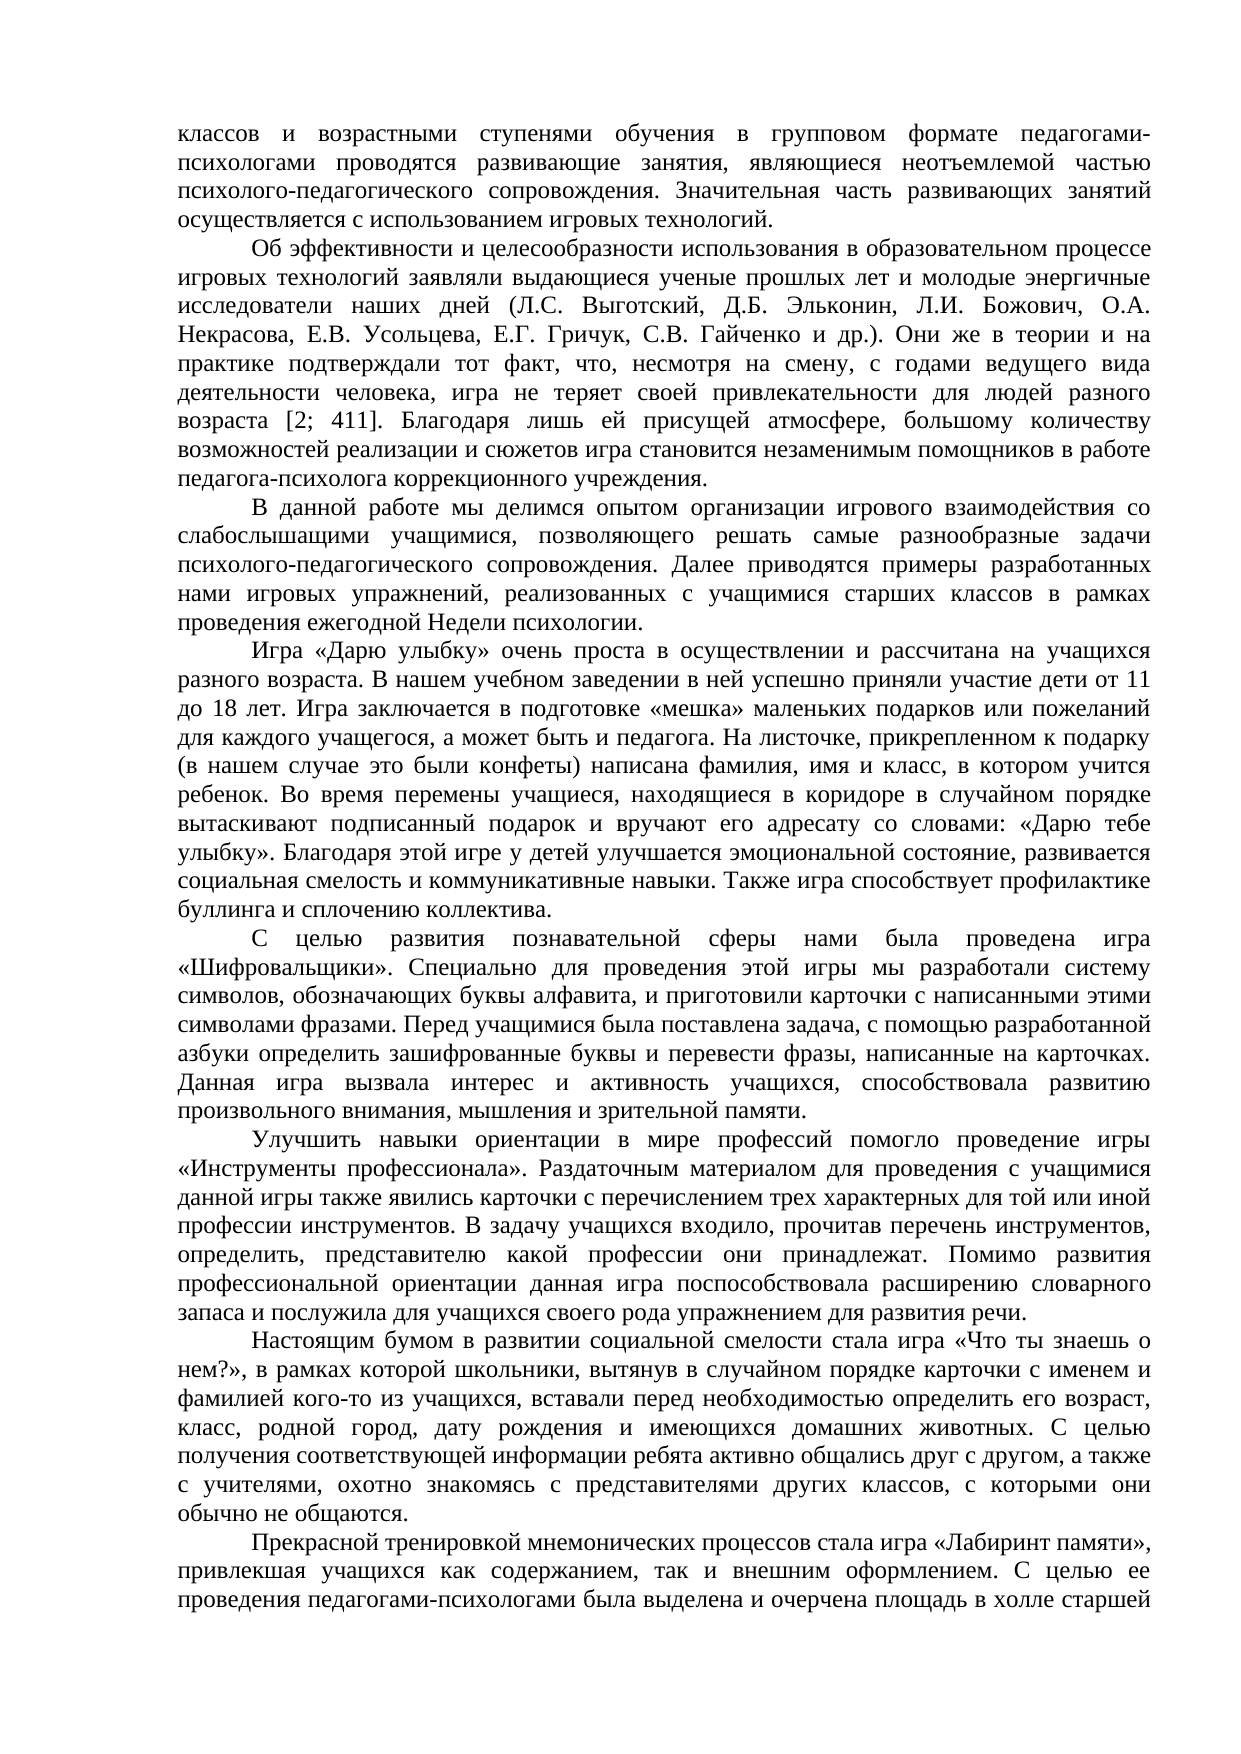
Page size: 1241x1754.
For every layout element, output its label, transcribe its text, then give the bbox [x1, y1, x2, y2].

text Настоящим бумом в развитии социальной смелости стала игра «Что ты знаешь о нем?», в рамках которой школьники, вытянув в случайном порядке карточки с именем и фамилией кого-то из учащихся, вставали перед необходимостью определить его возраст, класс, родной город, дату рождения и имеющихся домашних животных. С целью получения соответствующей информации ребята активно общались друг с другом, а также с учителями, охотно знакомясь с представителями других классов, с которыми они обычно не общаются. [177, 1326, 1152, 1527]
text Об эффективности и целесообразности использования в образовательном процессе игровых технологий заявляли выдающиеся ученые прошлых лет и молодые энергичные исследователи наших дней (Л.С. Выготский, Д.Б. Эльконин, Л.И. Божович, О.А. Некрасова, Е.В. Усольцева, Е.Г. Гричук, С.В. Гайченко и др.). Они же в теории и на практике подтверждали тот факт, что, несмотря на смену, с годами ведущего вида деятельности человека, игра не теряет своей привлекательности для людей разного возраста [2; 411]. Благодаря лишь ей присущей атмосфере, большому количеству возможностей реализации и сюжетов игра становится незаменимым помощников в работе педагога-психолога коррекционного учреждения. [177, 233, 1152, 492]
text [177, 1527, 1152, 1613]
text В данной работе мы делимся опытом организации игрового взаимодействия со слабослышащими учащимися, позволяющего решать самые разнообразные задачи психолого-педагогического сопровождения. Далее приводятся примеры разработанных нами игровых упражнений, реализованных с учащимися старших классов в рамках проведения ежегодной Недели психологии. [177, 492, 1152, 636]
text Улучшить навыки ориентации в мире профессий помогло проведение игры «Инструменты профессионала». Раздаточным материалом для проведения с учащимися данной игры также явились карточки с перечислением трех характерных для той или иной профессии инструментов. В задачу учащихся входило, прочитав перечень инструментов, определить, представителю какой профессии они принадлежат. Помимо развития профессиональной ориентации данная игра поспособствовала расширению словарного запаса и послужила для учащихся своего рода упражнением для развития речи. [177, 1124, 1152, 1326]
text С целью развития познавательной сферы нами была проведена игра «Шифровальщики». Специально для проведения этой игры мы разработали систему символов, обозначающих буквы алфавита, и приготовили карточки с написанными этими символами фразами. Перед учащимися была поставлена задача, с помощью разработанной азбуки определить зашифрованные буквы и перевести фразы, написанные на карточках. Данная игра вызвала интерес и активность учащихся, способствовала развитию произвольного внимания, мышления и зрительной памяти. [177, 923, 1152, 1124]
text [177, 118, 1152, 233]
text Игра «Дарю улыбку» очень проста в осуществлении и рассчитана на учащихся разного возраста. В нашем учебном заведении в ней успешно приняли участие дети от 11 до 18 лет. Игра заключается в подготовке «мешка» маленьких подарков или пожеланий для каждого учащегося, а может быть и педагога. На листочке, прикрепленном к подарку (в нашем случае это были конфеты) написана фамилия, имя и класс, в котором учится ребенок. Во время перемены учащиеся, находящиеся в коридоре в случайном порядке вытаскивают подписанный подарок и вручают его адресату со словами: «Дарю тебе улыбку». Благодаря этой игре у детей улучшается эмоциональной состояние, развивается социальная смелость и коммуникативные навыки. Также игра способствует профилактике буллинга и сплочению коллектива. [177, 636, 1152, 923]
